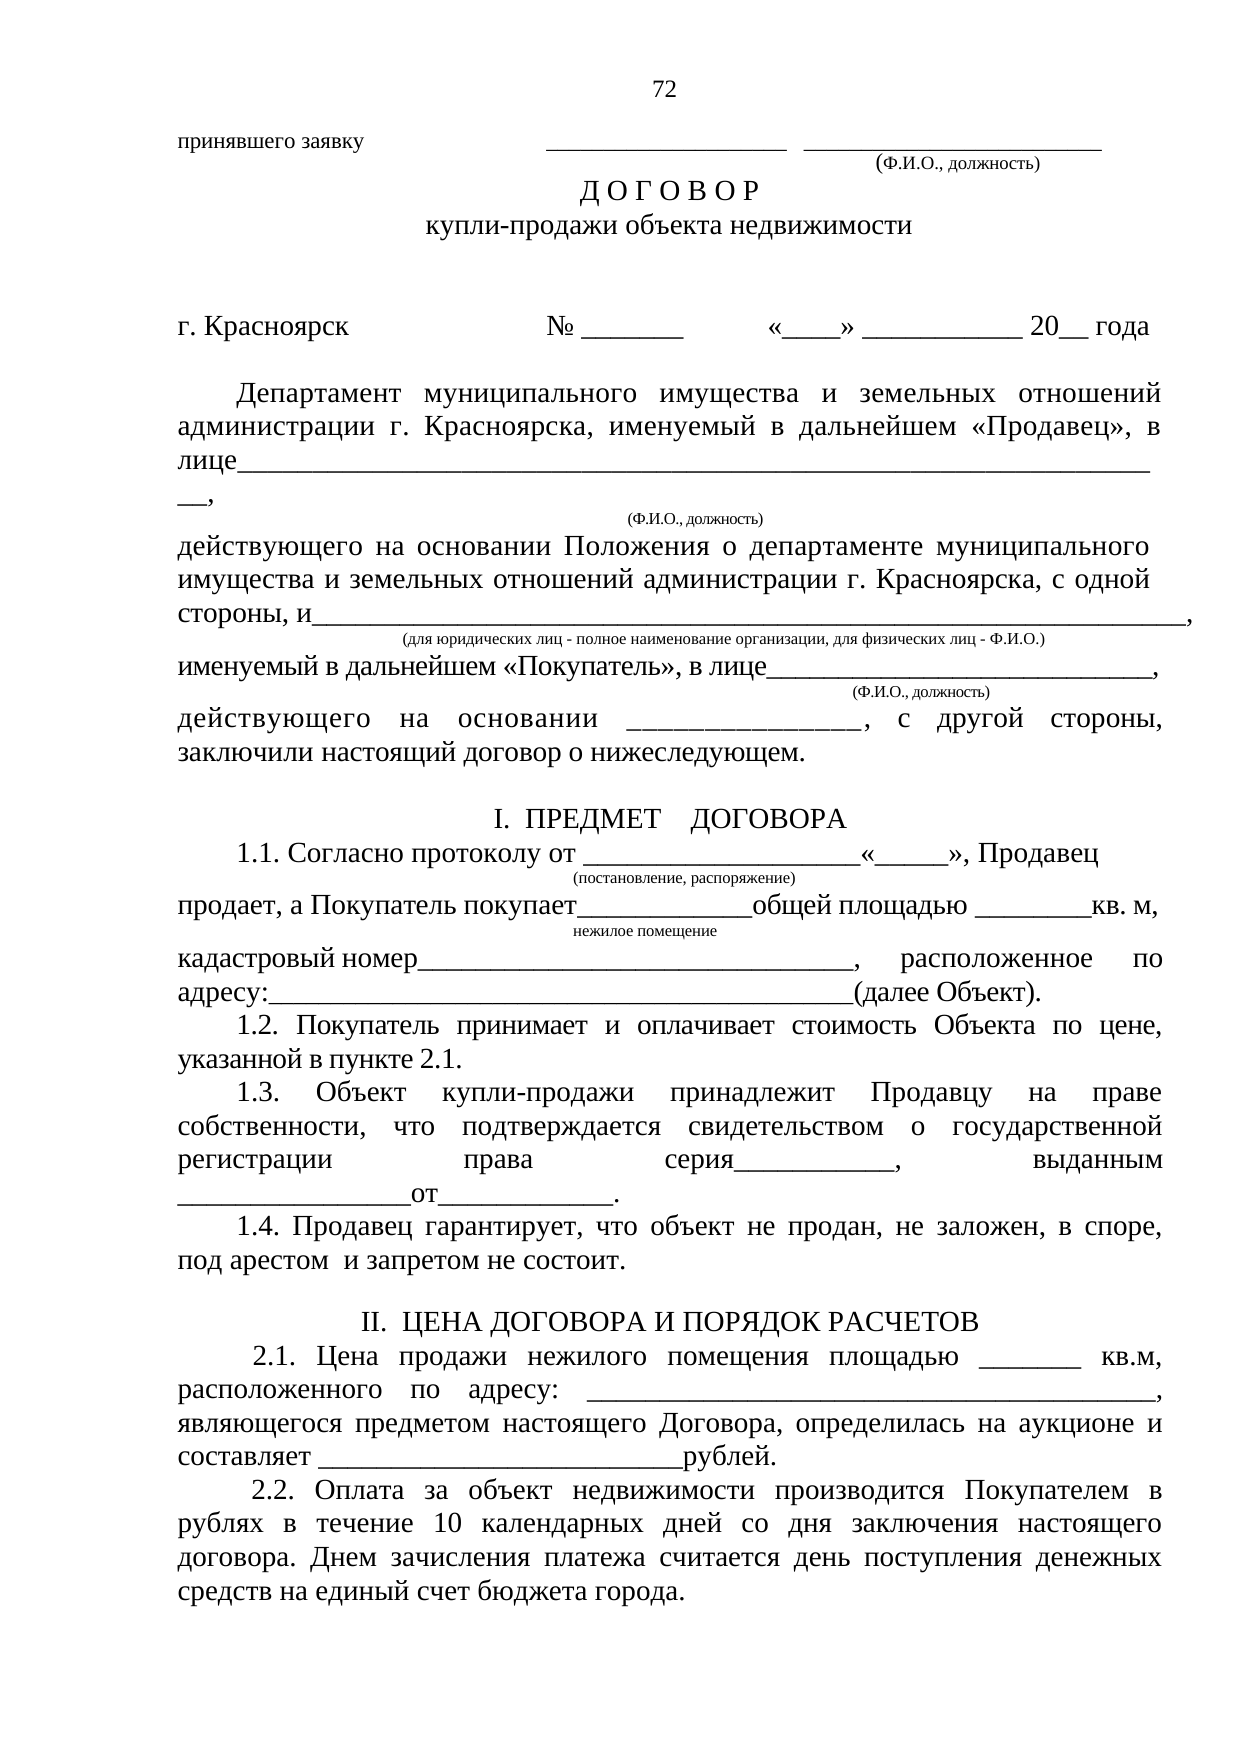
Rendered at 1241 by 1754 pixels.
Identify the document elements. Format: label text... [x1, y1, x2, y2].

title Д О Г О В О Р [177, 173, 1161, 207]
text нежилое помещение [177, 921, 1163, 940]
text (Ф.И.О., должность) [777, 681, 1163, 701]
text Департамент муниципального имущества и земельных отношений администрации г. Красноярска, именуемый в дальнейшем «Продавец», в лице_______________________________________________________________, [177, 375, 1163, 509]
text II. ЦЕНА ДОГОВОРА И ПОРЯДОК РАСЧЕТОВ [177, 1304, 1163, 1338]
text действующего на основании Положения о департаменте муниципального имущества и земельных отношений администрации г. Красноярска, с одной стороны, и , [177, 528, 1152, 629]
text 1.3. Объект купли-продажи принадлежит Продавцу на праве собственности, что подтверждается свидетельством о государственной регистрации права серия___________, выданным ________________от____________. [177, 1074, 1163, 1208]
text I. ПРЕДМЕТ ДОГОВОРА [177, 801, 1163, 835]
text 1.4. Продавец гарантирует, что объект не продан, не заложен, в споре, под арестом и запретом не состоит. [177, 1208, 1163, 1276]
text принявшего заявку _____________________ __________________________ [177, 131, 1152, 152]
text продает, а Покупатель покупает____________общей площадью ________кв. м, [177, 887, 1163, 921]
text действующего на основании _______________, с другой стороны, заключили настоящий договор о нижеследующем. [177, 701, 1163, 768]
text (постановление, распоряжение) [236, 868, 1163, 887]
text (Ф.И.О., должность) [552, 509, 1163, 528]
text 1.1. Согласно протоколу от ___________________«_____», Продавец [236, 835, 1163, 868]
text кадастровый номер , расположенное по адресу: (далее Объект). [177, 940, 1163, 1007]
text г. Красноярск № _______ «____» ___________ 20__ года [177, 308, 1161, 341]
text (Ф.И.О., должность) [767, 152, 1152, 173]
text (для юридических лиц - полное наименование организации, для физических лиц - Ф.И.О.) [327, 629, 1163, 648]
text 1.2. Покупатель принимает и оплачивает стоимость Объекта по цене, указанной в пункте 2.1. [177, 1007, 1163, 1074]
text купли-продажи объекта недвижимости [177, 207, 1161, 241]
text именуемый в дальнейшем «Покупатель», в лице___________________________, [177, 648, 1163, 681]
text 2.1. Цена продажи нежилого помещения площадью _______ кв.м, расположенного по адресу: _______________________________________, являющегося предметом настоящего Договора, определилась на аукционе и составляет _________________________рублей. [177, 1338, 1163, 1472]
text 2.2. Оплата за объект недвижимости производится Покупателем в рублях в течение 10 календарных дней со дня заключения настоящего договора. Днем зачисления платежа считается день поступления денежных средств на единый счет бюджета города. [177, 1472, 1163, 1606]
